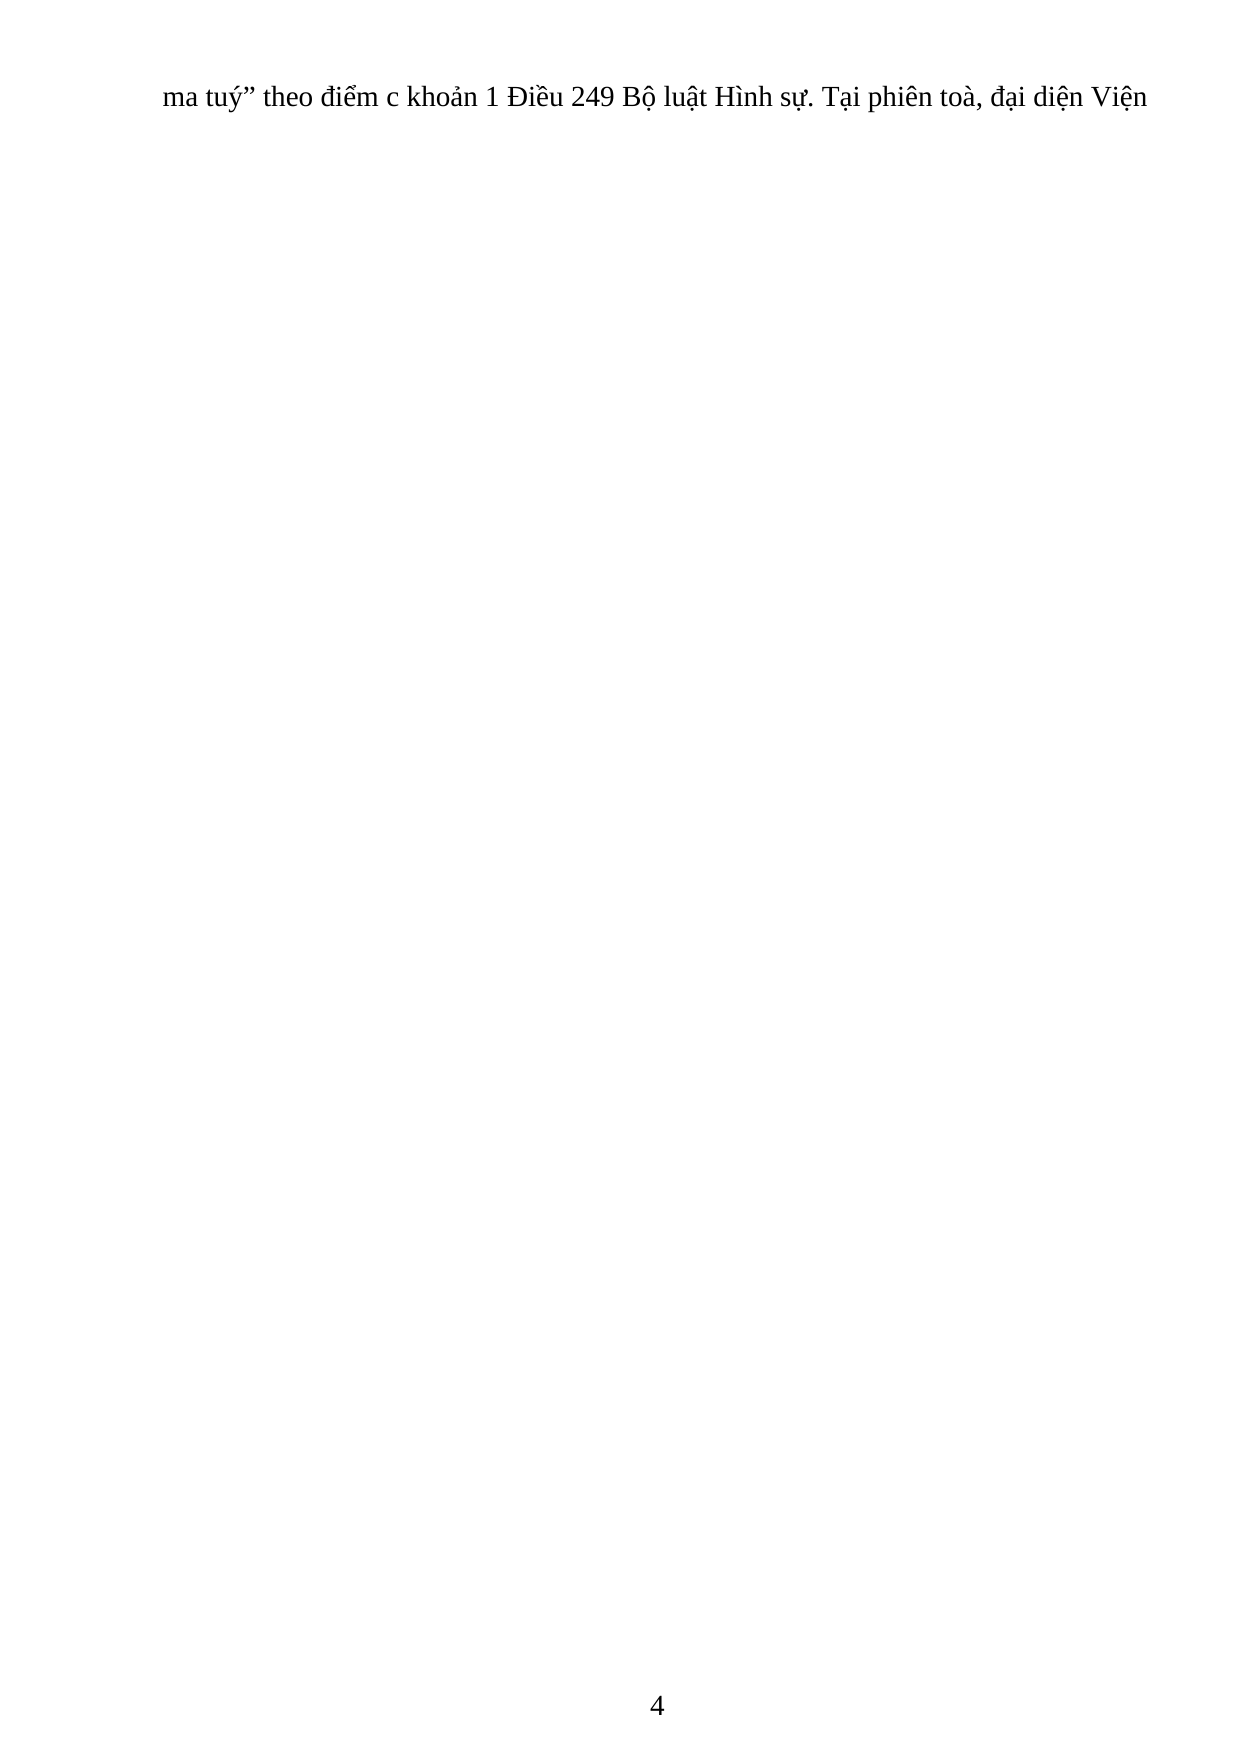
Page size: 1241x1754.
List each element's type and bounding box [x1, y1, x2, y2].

text [162, 79, 1152, 113]
